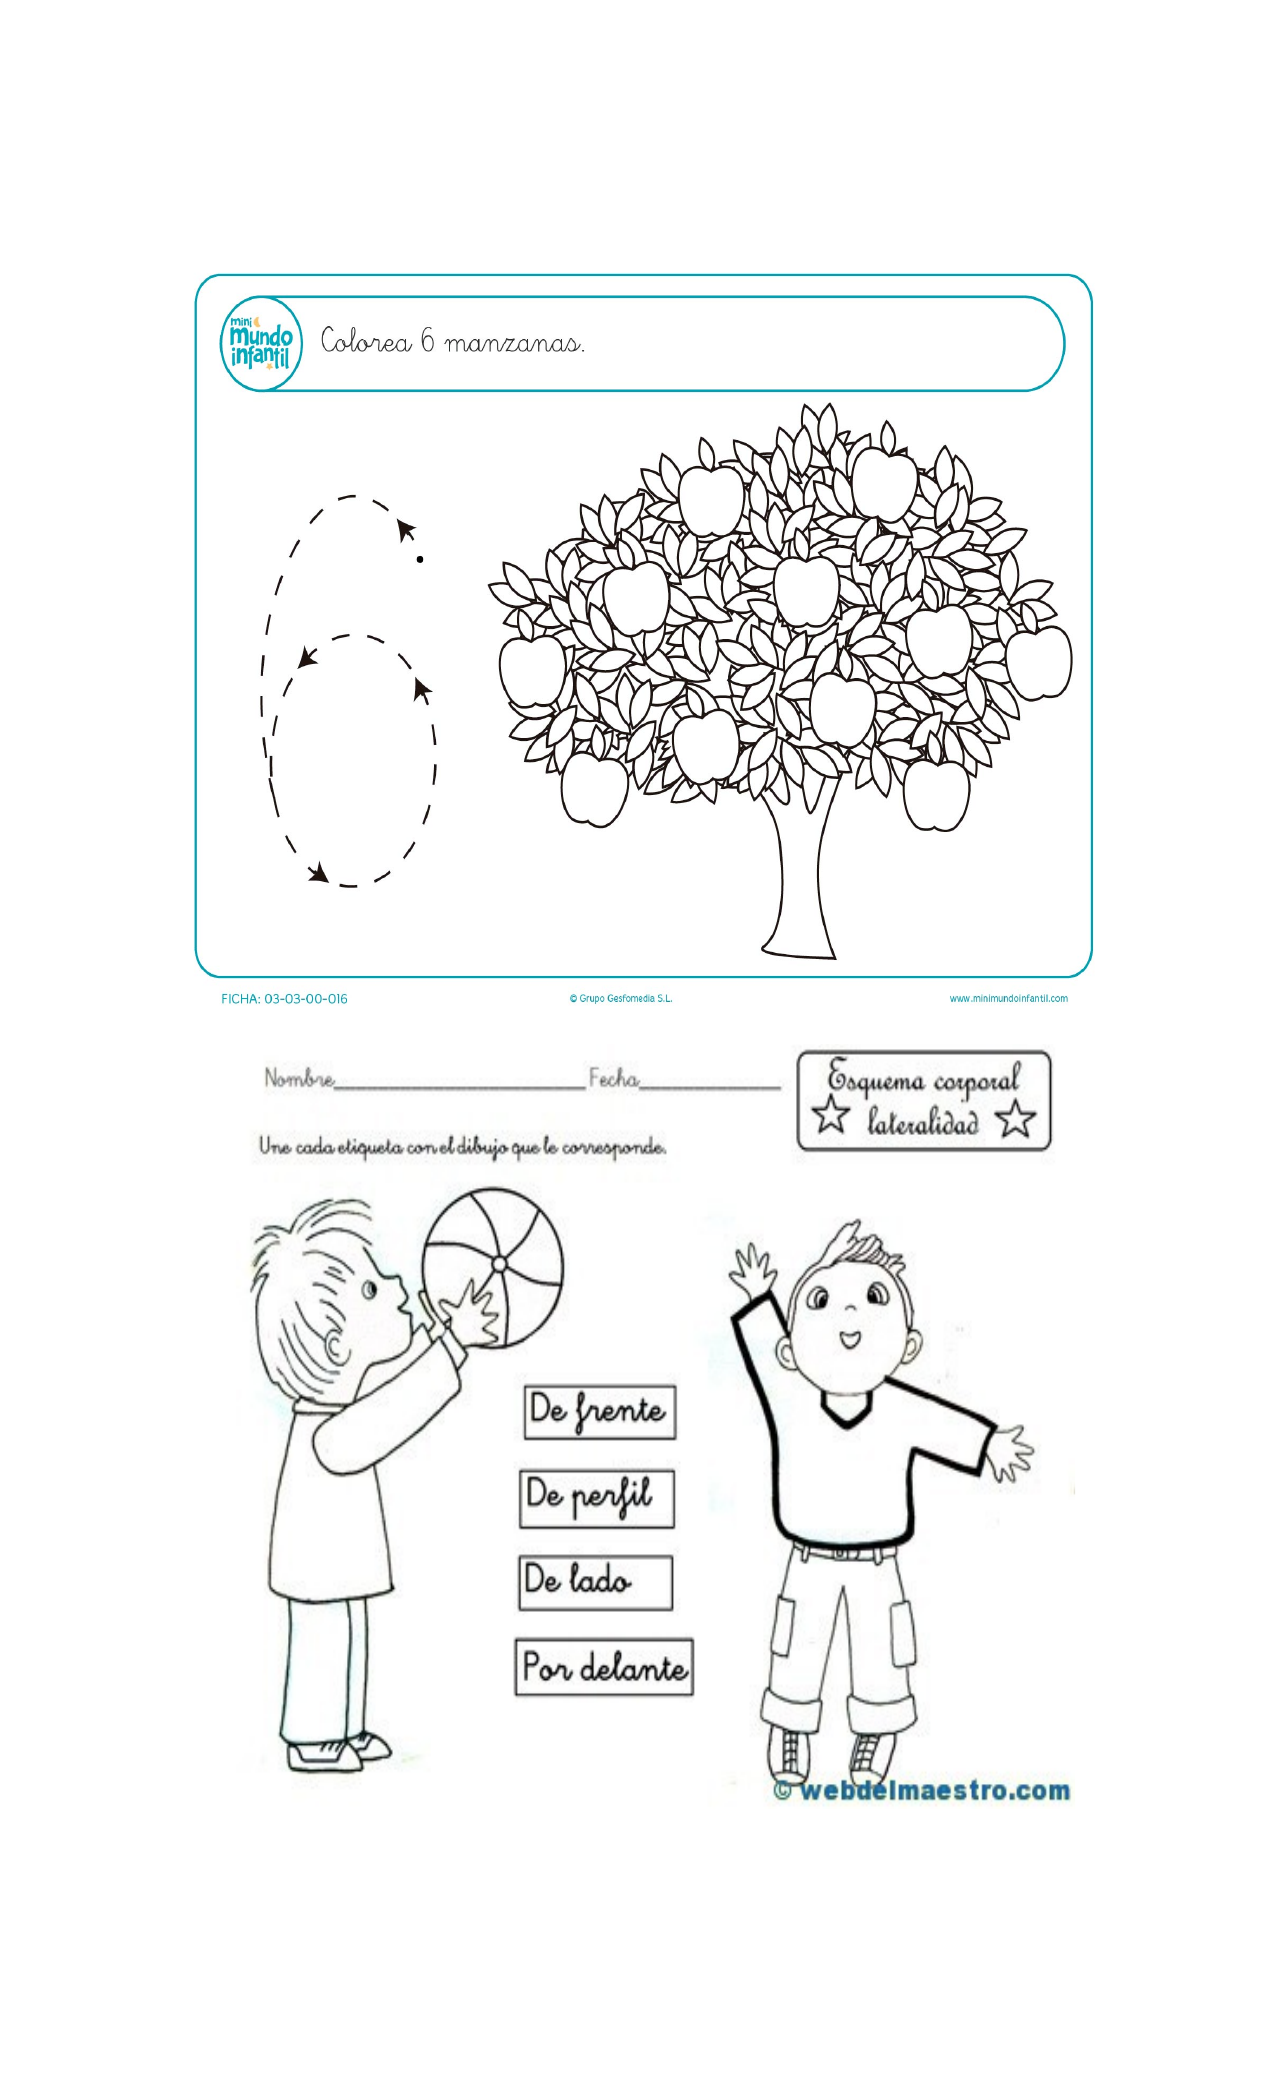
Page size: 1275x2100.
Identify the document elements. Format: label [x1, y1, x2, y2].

picture [209, 1044, 1076, 1809]
picture [177, 253, 1108, 1020]
